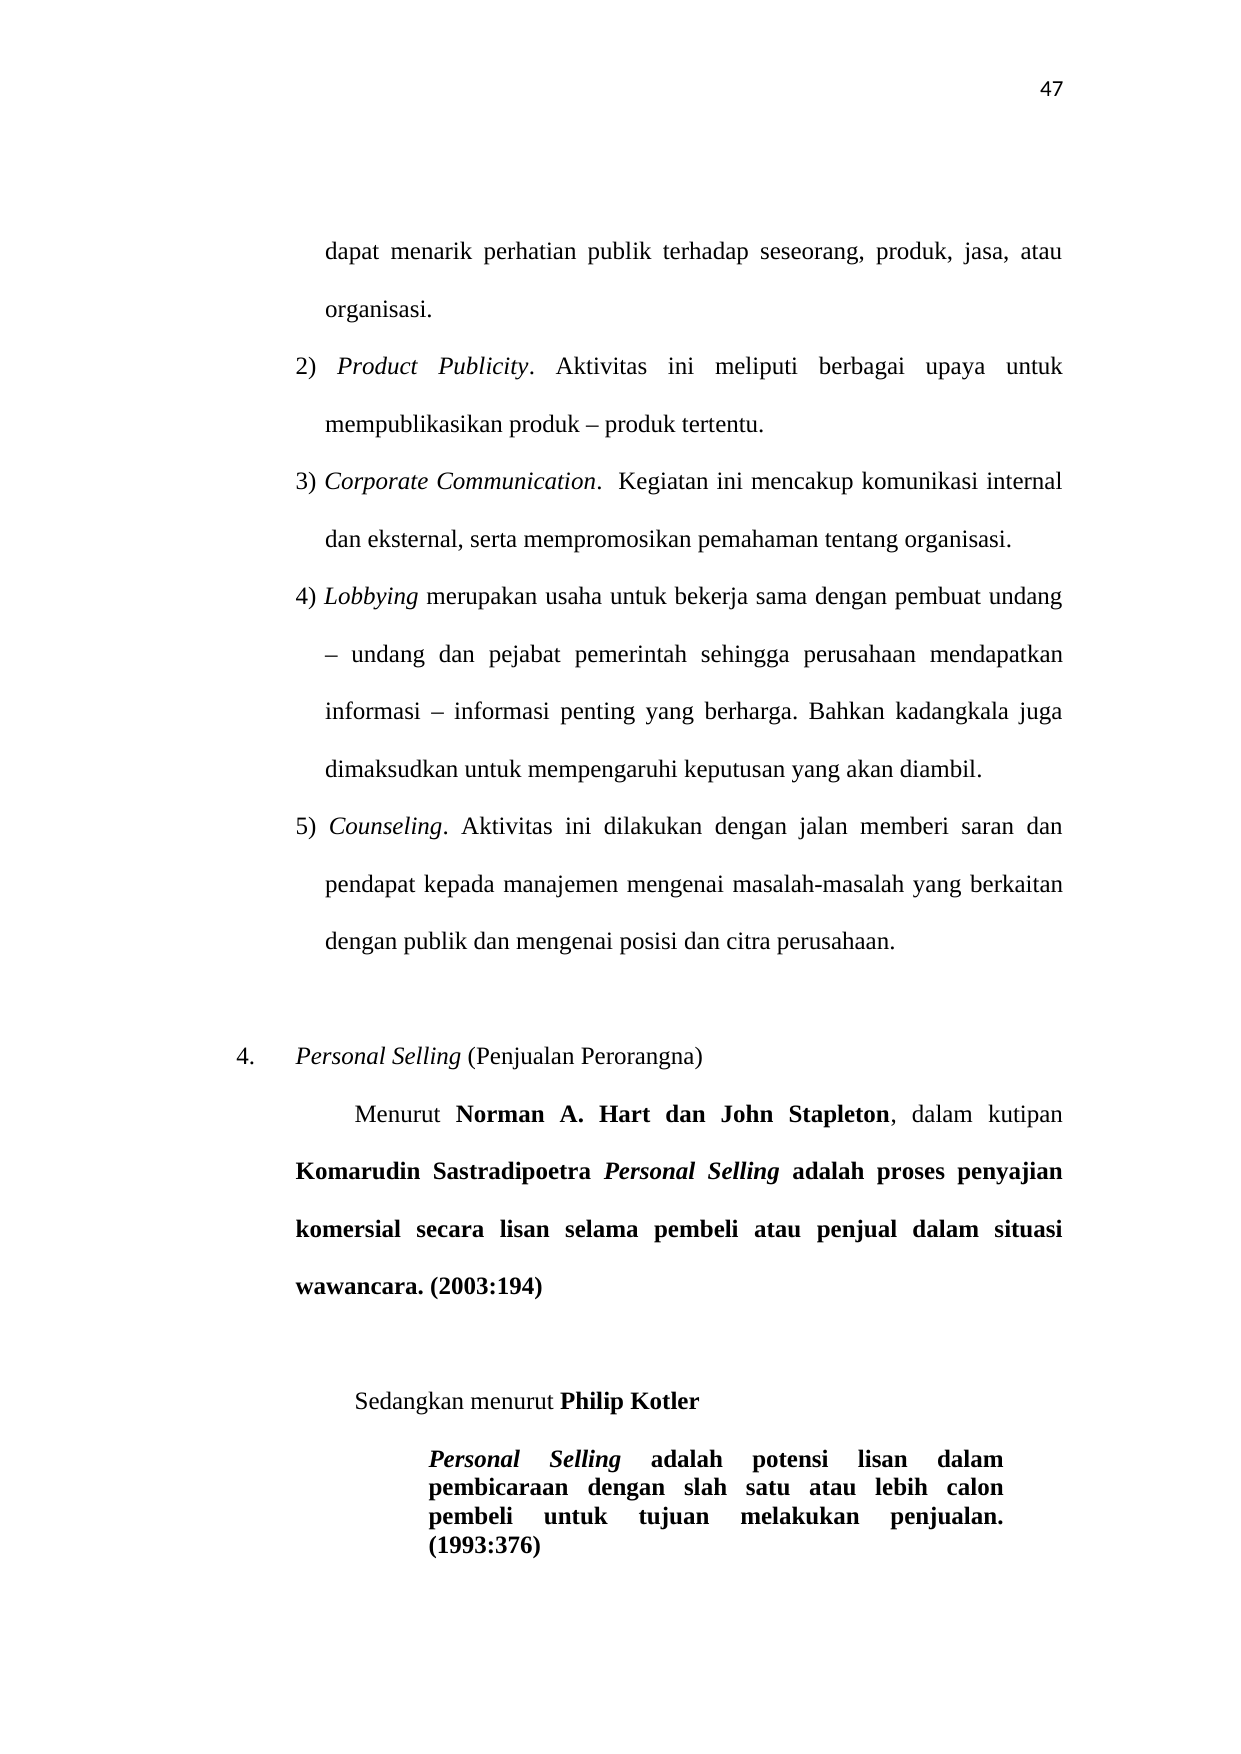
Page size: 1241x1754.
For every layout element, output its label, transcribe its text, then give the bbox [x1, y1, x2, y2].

text 2) Product Publicity. Aktivitas ini meliputi berbagai upaya untuk mempublikasikan produk – produk tertentu. [295, 351, 1063, 437]
list Personal Selling (Penjualan Perorangna) [236, 1041, 1063, 1070]
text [295, 236, 1063, 322]
text 4) Lobbying merupakan usaha untuk bekerja sama dengan pembuat undang – undang dan pejabat pemerintah sehingga perusahaan mendapatkan informasi – informasi penting yang berharga. Bahkan kadangkala juga dimaksudkan untuk mempengaruhi keputusan yang akan diambil. [295, 581, 1063, 782]
list Personal Selling adalah potensi lisan dalam pembicaraan dengan slah satu atau lebih calon pembeli untuk tujuan melakukan penjualan.(1993:376) [428, 1444, 1004, 1559]
list Sedangkan menurut Philip Kotler [295, 1386, 1063, 1415]
list Menurut Norman A. Hart dan John Stapleton, dalam kutipan Komarudin Sastradipoetra Personal Selling adalah proses penyajian komersial secara lisan selama pembeli atau penjual dalam situasi wawancara. (2003:194) [295, 1099, 1063, 1300]
text 3) Corporate Communication. Kegiatan ini mencakup komunikasi internal dan eksternal, serta mempromosikan pemahaman tentang organisasi. [295, 466, 1063, 552]
text 5) Counseling. Aktivitas ini dilakukan dengan jalan memberi saran dan pendapat kepada manajemen mengenai masalah-masalah yang berkaitan dengan publik dan mengenai posisi dan citra perusahaan. [295, 811, 1063, 955]
